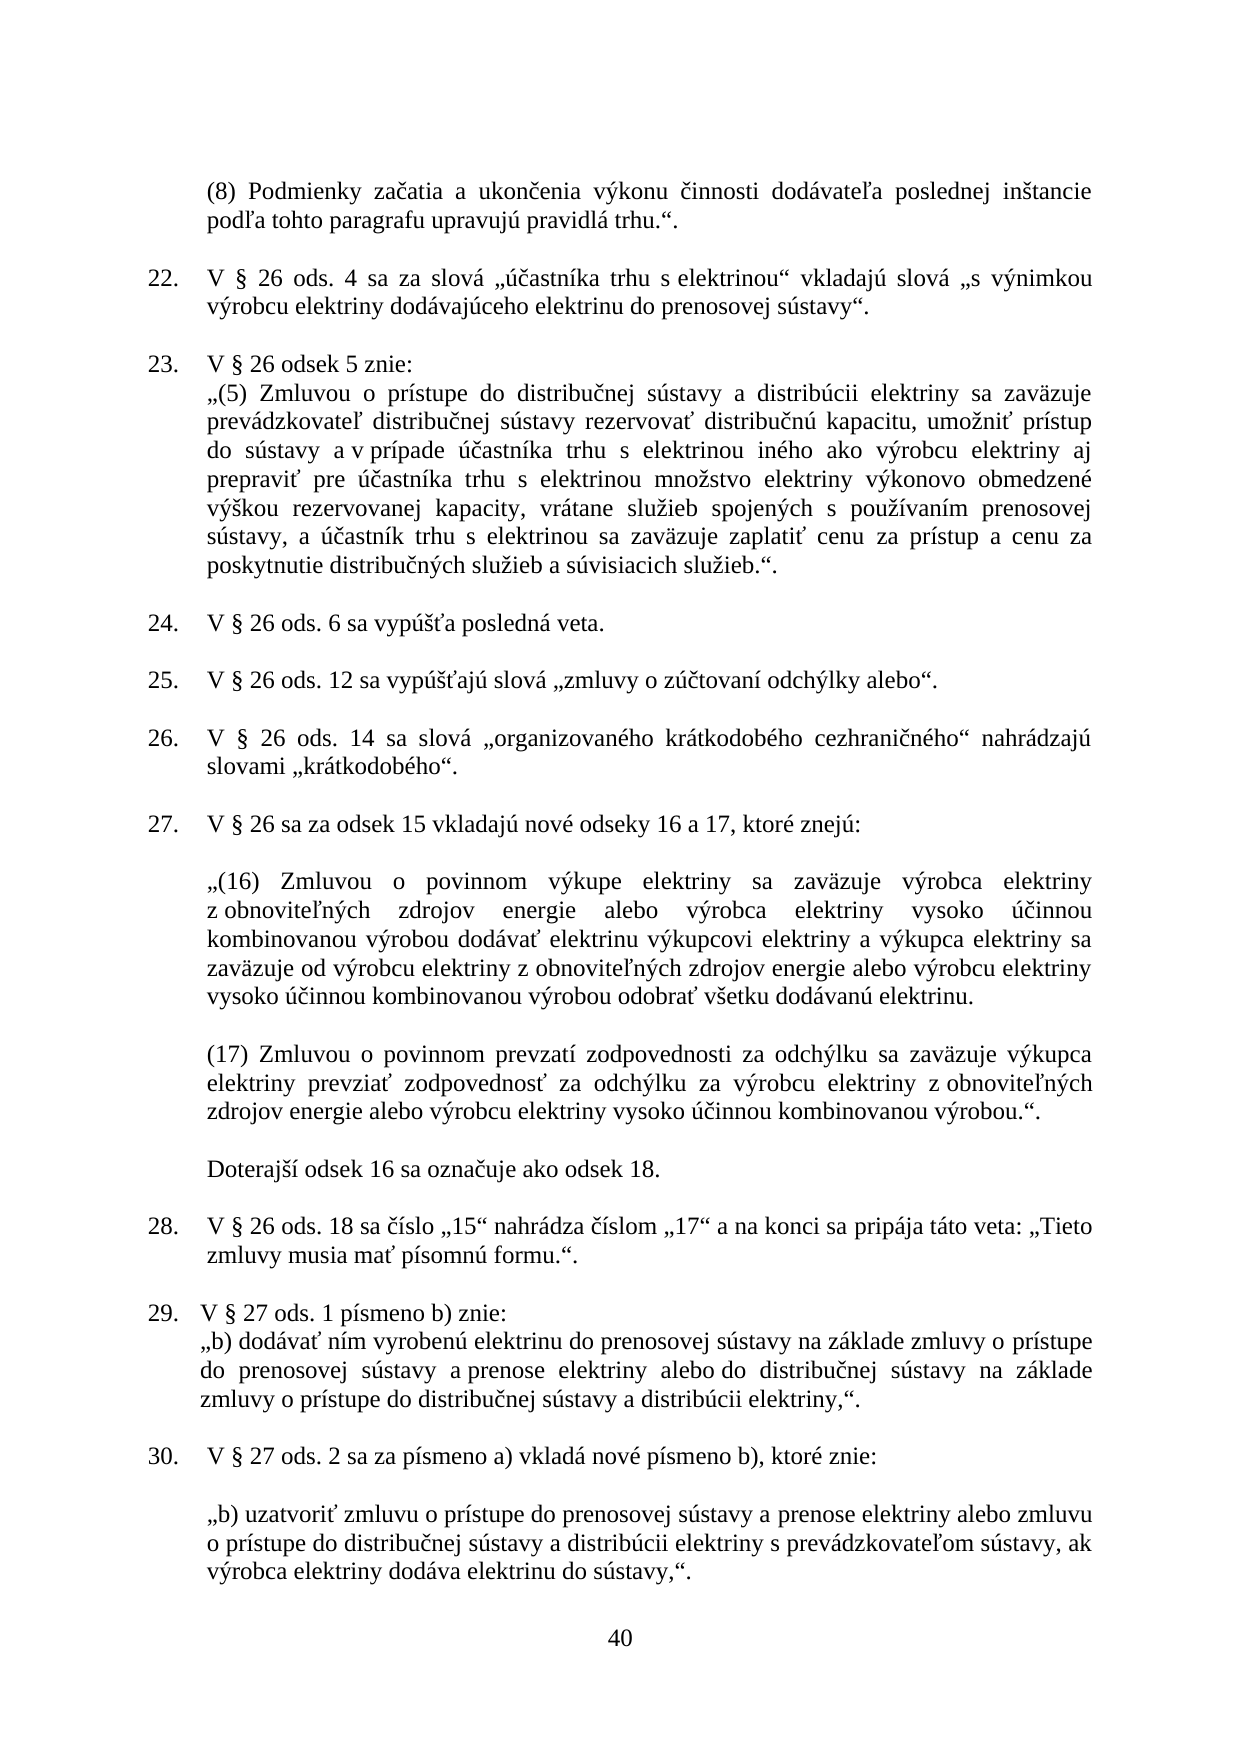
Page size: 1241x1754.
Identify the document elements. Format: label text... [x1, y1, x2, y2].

list V § 27 ods. 1 písmeno b) znie: [148, 1298, 1093, 1326]
list V § 26 sa za odsek 15 vkladajú nové odseky 16 a 17, ktoré znejú: [148, 809, 1093, 838]
list V § 26 ods. 14 sa slová „organizovaného krátkodobého cezhraničného“ nahrádzajú slovami „krátkodobého“. [148, 723, 1093, 780]
text „(16) Zmluvou o povinnom výkupe elektriny sa zaväzuje výrobca elektriny z obnoviteľných zdrojov energie alebo výrobca elektriny vysoko účinnou kombinovanou výrobou dodávať elektrinu výkupcovi elektriny a výkupca elektriny sa zaväzuje od výrobcu elektriny z obnoviteľných zdrojov energie alebo výrobcu elektriny vysoko účinnou kombinovanou výrobou odobrať všetku dodávanú elektrinu. [207, 866, 1093, 1010]
text Doterajší odsek 16 sa označuje ako odsek 18. [207, 1154, 1093, 1183]
text „b) uzatvoriť zmluvu o prístupe do prenosovej sústavy a prenose elektriny alebo zmluvu o prístupe do distribučnej sústavy a distribúcii elektriny s prevádzkovateľom sústavy, ak výrobca elektriny dodáva elektrinu do sústavy,“. [207, 1499, 1093, 1585]
text (8) Podmienky začatia a ukončenia výkonu činnosti dodávateľa poslednej inštancie podľa tohto paragrafu upravujú pravidlá trhu.“. [207, 176, 1093, 234]
list V § 26 odsek 5 znie: [148, 349, 1093, 378]
text „(5) Zmluvou o prístupe do distribučnej sústavy a distribúcii elektriny sa zaväzuje prevádzkovateľ distribučnej sústavy rezervovať distribučnú kapacitu, umožniť prístup do sústavy a v prípade účastníka trhu s elektrinou iného ako výrobcu elektriny aj prepraviť pre účastníka trhu s elektrinou množstvo elektriny výkonovo obmedzené výškou rezervovanej kapacity, vrátane služieb spojených s používaním prenosovej sústavy, a účastník trhu s elektrinou sa zaväzuje zaplatiť cenu za prístup a cenu za poskytnutie distribučných služieb a súvisiacich služieb.“. [207, 378, 1093, 579]
list V § 27 ods. 2 sa za písmeno a) vkladá nové písmeno b), ktoré znie: [148, 1441, 1093, 1470]
list „b) dodávať ním vyrobenú elektrinu do prenosovej sústavy na základe zmluvy o prístupe do prenosovej sústavy a prenose elektriny alebo do distribučnej sústavy na základe zmluvy o prístupe do distribučnej sústavy a distribúcii elektriny,“. [200, 1326, 1093, 1413]
text (17) Zmluvou o povinnom prevzatí zodpovednosti za odchýlku sa zaväzuje výkupca elektriny prevziať zodpovednosť za odchýlku za výrobcu elektriny z obnoviteľných zdrojov energie alebo výrobcu elektriny vysoko účinnou kombinovanou výrobou.“. [207, 1039, 1093, 1125]
list V § 26 ods. 18 sa číslo „15“ nahrádza číslom „17“ a na konci sa pripája táto veta: „Tieto zmluvy musia mať písomnú formu.“. [148, 1211, 1093, 1269]
list V § 26 ods. 6 sa vypúšťa posledná veta. [148, 608, 1093, 636]
list V § 26 ods. 4 sa za slová „účastníka trhu s elektrinou“ vkladajú slová „s výnimkou výrobcu elektriny dodávajúceho elektrinu do prenosovej sústavy“. [148, 263, 1093, 320]
list V § 26 ods. 12 sa vypúšťajú slová „zmluvy o zúčtovaní odchýlky alebo“. [148, 665, 1093, 694]
